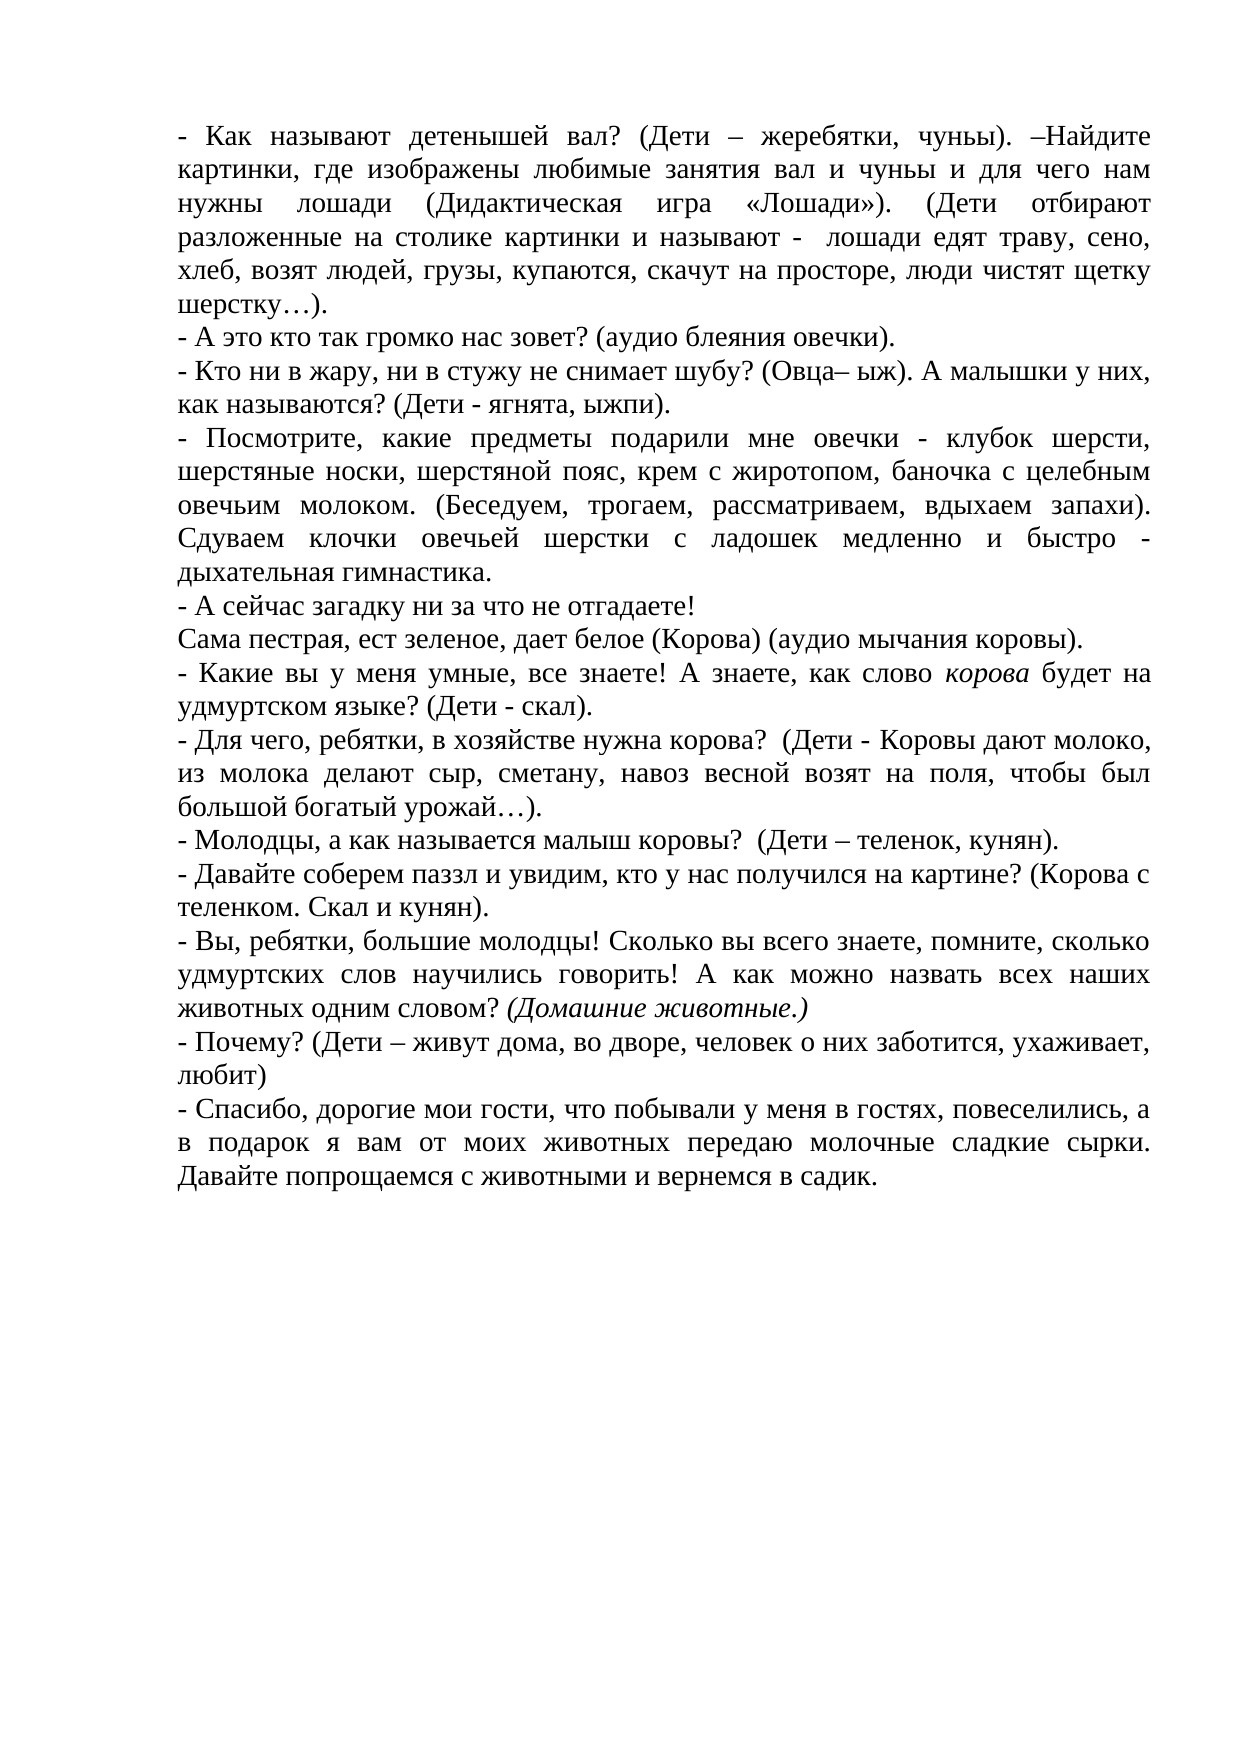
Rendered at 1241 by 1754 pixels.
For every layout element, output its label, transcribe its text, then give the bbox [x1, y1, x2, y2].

text Сама пестрая, ест зеленое, дает белое (Корова) (аудио мычания коровы). [177, 621, 1152, 655]
text - Молодцы, а как называется малыш коровы? (Дети – теленок, кунян). [177, 822, 1152, 856]
text - Для чего, ребятки, в хозяйстве нужна корова? (Дети - Коровы дают молоко, из молока делают сыр, сметану, навоз весной возят на поля, чтобы был большой богатый урожай…). [177, 722, 879, 755]
text - Как называют детенышей вал? (Дети – жеребятки, чуньы). –Найдите картинки, где изображены любимые занятия вал и чуньы и для чего нам нужны лошади (Дидактическая игра «Лошади»). (Дети отбирают разложенные на столике картинки и называют - лошади едят траву, сено, хлеб, возят людей, грузы, купаются, скачут на просторе, люди чистят щетку шерстку…). [177, 118, 1152, 319]
text - Посмотрите, какие предметы подарили мне овечки - клубок шерсти, шерстяные носки, шерстяной пояс, крем с жиротопом, баночка с целебным овечьим молоком. (Беседуем, трогаем, рассматриваем, вдыхаем запахи). Сдуваем клочки овечьей шерстки с ладошек медленно и быстро - дыхательная гимнастика. [177, 420, 1152, 588]
text - Давайте соберем паззл и увидим, кто у нас получился на картине? (Корова с теленком. Скал и кунян). [177, 856, 1152, 923]
text - Спасибо, дорогие мои гости, что побывали у меня в гостях, повеселились, а в подарок я вам от моих животных передаю молочные сладкие сырки. Давайте попрощаемся с животными и вернемся в садик. [177, 1091, 1152, 1191]
text - А это кто так громко нас зовет? (аудио блеяния овечки). [177, 319, 1152, 353]
text - Кто ни в жару, ни в стужу не снимает шубу? (Овца– ыж). А малышки у них, как называются? (Дети - ягнята, ыжпи). [177, 353, 1152, 420]
text - Для чего, ребятки, в хозяйстве нужна корова? (Дети - Коровы дают молоко, из молока делают сыр, сметану, навоз весной возят на поля, чтобы был большой богатый урожай…). [526, 789, 1152, 822]
text - Почему? (Дети – живут дома, во дворе, человек о них заботится, ухаживает, любит) [177, 1024, 1152, 1091]
text - Какие вы у меня умные, все знаете! А знаете, как слово корова будет на удмуртском языке? (Дети - скал). [177, 655, 1152, 722]
text - Вы, ребятки, большие молодцы! Сколько вы всего знаете, помните, сколько удмуртских слов научились говорить! А как можно назвать всех наших животных одним словом? (Домашние животные.) [177, 923, 1152, 1024]
text - А сейчас загадку ни за что не отгадаете! [177, 588, 1152, 621]
